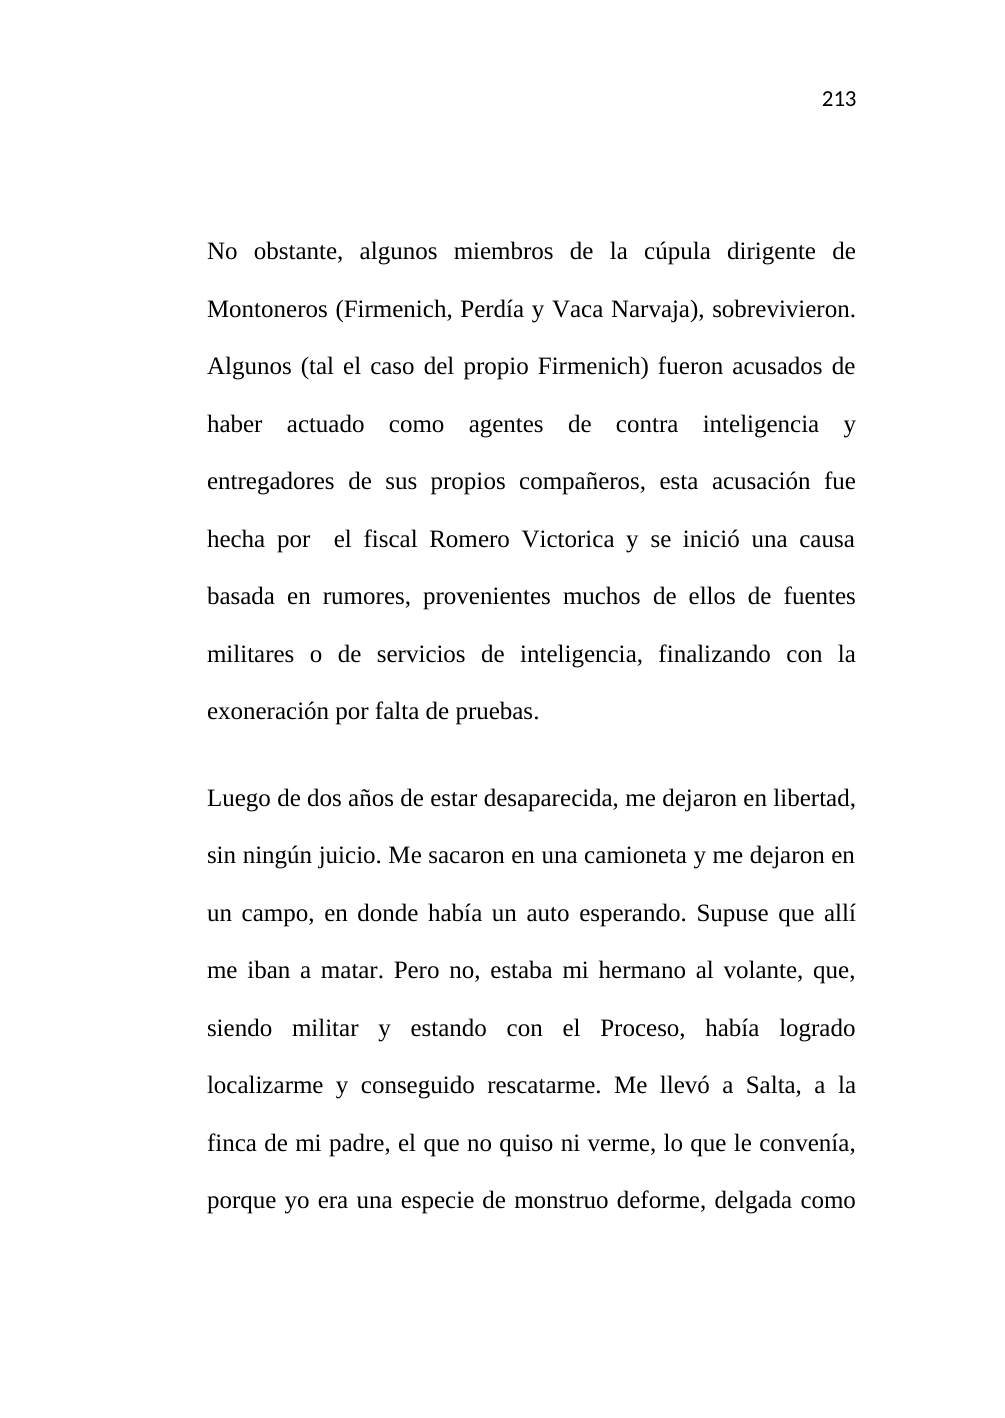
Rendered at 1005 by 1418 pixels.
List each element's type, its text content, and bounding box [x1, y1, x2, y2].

text No obstante, algunos miembros de la cúpula dirigente de Montoneros (Firmenich, Perdía y Vaca Narvaja), sobrevivieron. Algunos (tal el caso del propio Firmenich) fueron acusados de haber actuado como agentes de contra inteligencia y entregadores de sus propios compañeros, esta acusación fue hecha por el fiscal Romero Victorica y se inició una causa basada en rumores, provenientes muchos de ellos de fuentes militares o de servicios de inteligencia, finalizando con la exoneración por falta de pruebas. [207, 236, 856, 725]
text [207, 783, 856, 1214]
